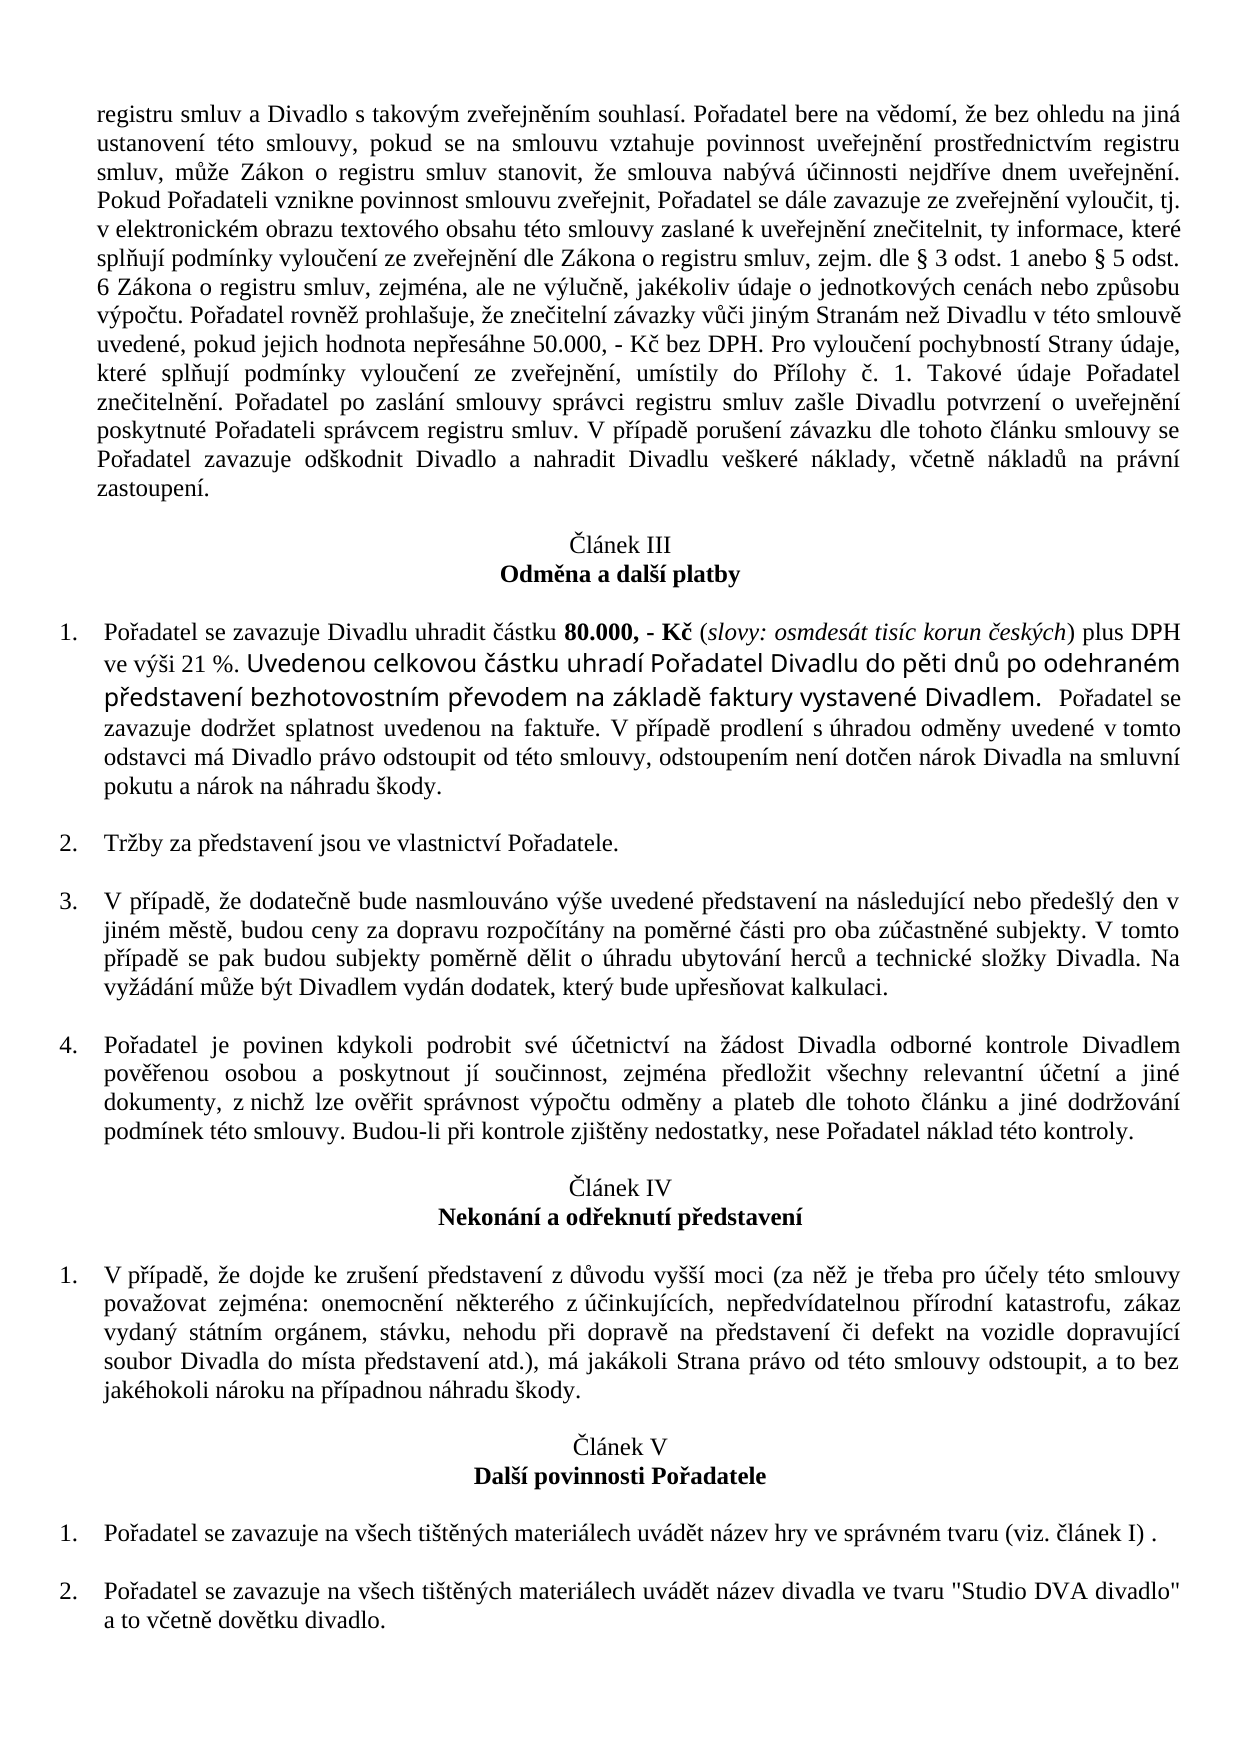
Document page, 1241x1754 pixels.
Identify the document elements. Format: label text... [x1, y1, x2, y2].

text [59, 99, 1181, 502]
list V případě, že dodatečně bude nasmlouváno výše uvedené představení na následující nebo předešlý den v jiném městě, budou ceny za dopravu rozpočítány na poměrné části pro oba zúčastněné subjekty. V tomto případě se pak budou subjekty poměrně dělit o úhradu ubytování herců a technické složky Divadla. Na vyžádání může být Divadlem vydán dodatek, který bude upřesňovat kalkulaci. [59, 886, 1181, 1001]
list V případě, že dojde ke zrušení představení z důvodu vyšší moci (za něž je třeba pro účely této smlouvy považovat zejména: onemocnění některého z účinkujících, nepředvídatelnou přírodní katastrofu, zákaz vydaný státním orgánem, stávku, nehodu při dopravě na představení či defekt na vozidle dopravující soubor Divadla do místa představení atd.), má jakákoli Strana právo od této smlouvy odstoupit, a to bez jakéhokoli nároku na případnou náhradu škody. [59, 1260, 1181, 1403]
text Další povinnosti Pořadatele [59, 1461, 1181, 1490]
list Pořadatel je povinen kdykoli podrobit své účetnictví na žádost Divadla odborné kontrole Divadlem pověřenou osobou a poskytnout jí součinnost, zejména předložit všechny relevantní účetní a jiné dokumenty, z nichž lze ověřit správnost výpočtu odměny a plateb dle tohoto článku a jiné dodržování podmínek této smlouvy. Budou-li při kontrole zjištěny nedostatky, nese Pořadatel náklad této kontroly. [59, 1030, 1181, 1145]
text Článek IV [59, 1173, 1181, 1202]
text Článek V [59, 1432, 1181, 1461]
list Pořadatel se zavazuje na všech tištěných materiálech uvádět název divadla ve tvaru "Studio DVA divadlo" a to včetně dovětku divadlo. [59, 1576, 1181, 1633]
list Pořadatel se zavazuje Divadlu uhradit částku 80.000, - Kč (slovy: osmdesát tisíc korun českých) plus DPH ve výši 21 %. Uvedenou celkovou částku uhradí Pořadatel Divadlu do pěti dnů po odehraném představení bezhotovostním převodem na základě faktury vystavené Divadlem. Pořadatel se zavazuje dodržet splatnost uvedenou na faktuře. V případě prodlení s úhradou odměny uvedené v tomto odstavci má Divadlo právo odstoupit od této smlouvy, odstoupením není dotčen nárok Divadla na smluvní pokutu a nárok na náhradu škody. [59, 617, 1181, 800]
list Pořadatel se zavazuje na všech tištěných materiálech uvádět název hry ve správném tvaru (viz. článek I) . [59, 1518, 1181, 1547]
text Nekonání a odřeknutí představení [59, 1202, 1181, 1231]
list Tržby za představení jsou ve vlastnictví Pořadatele. [59, 828, 1181, 857]
text Článek III [59, 530, 1181, 559]
text Odměna a další platby [59, 559, 1181, 588]
